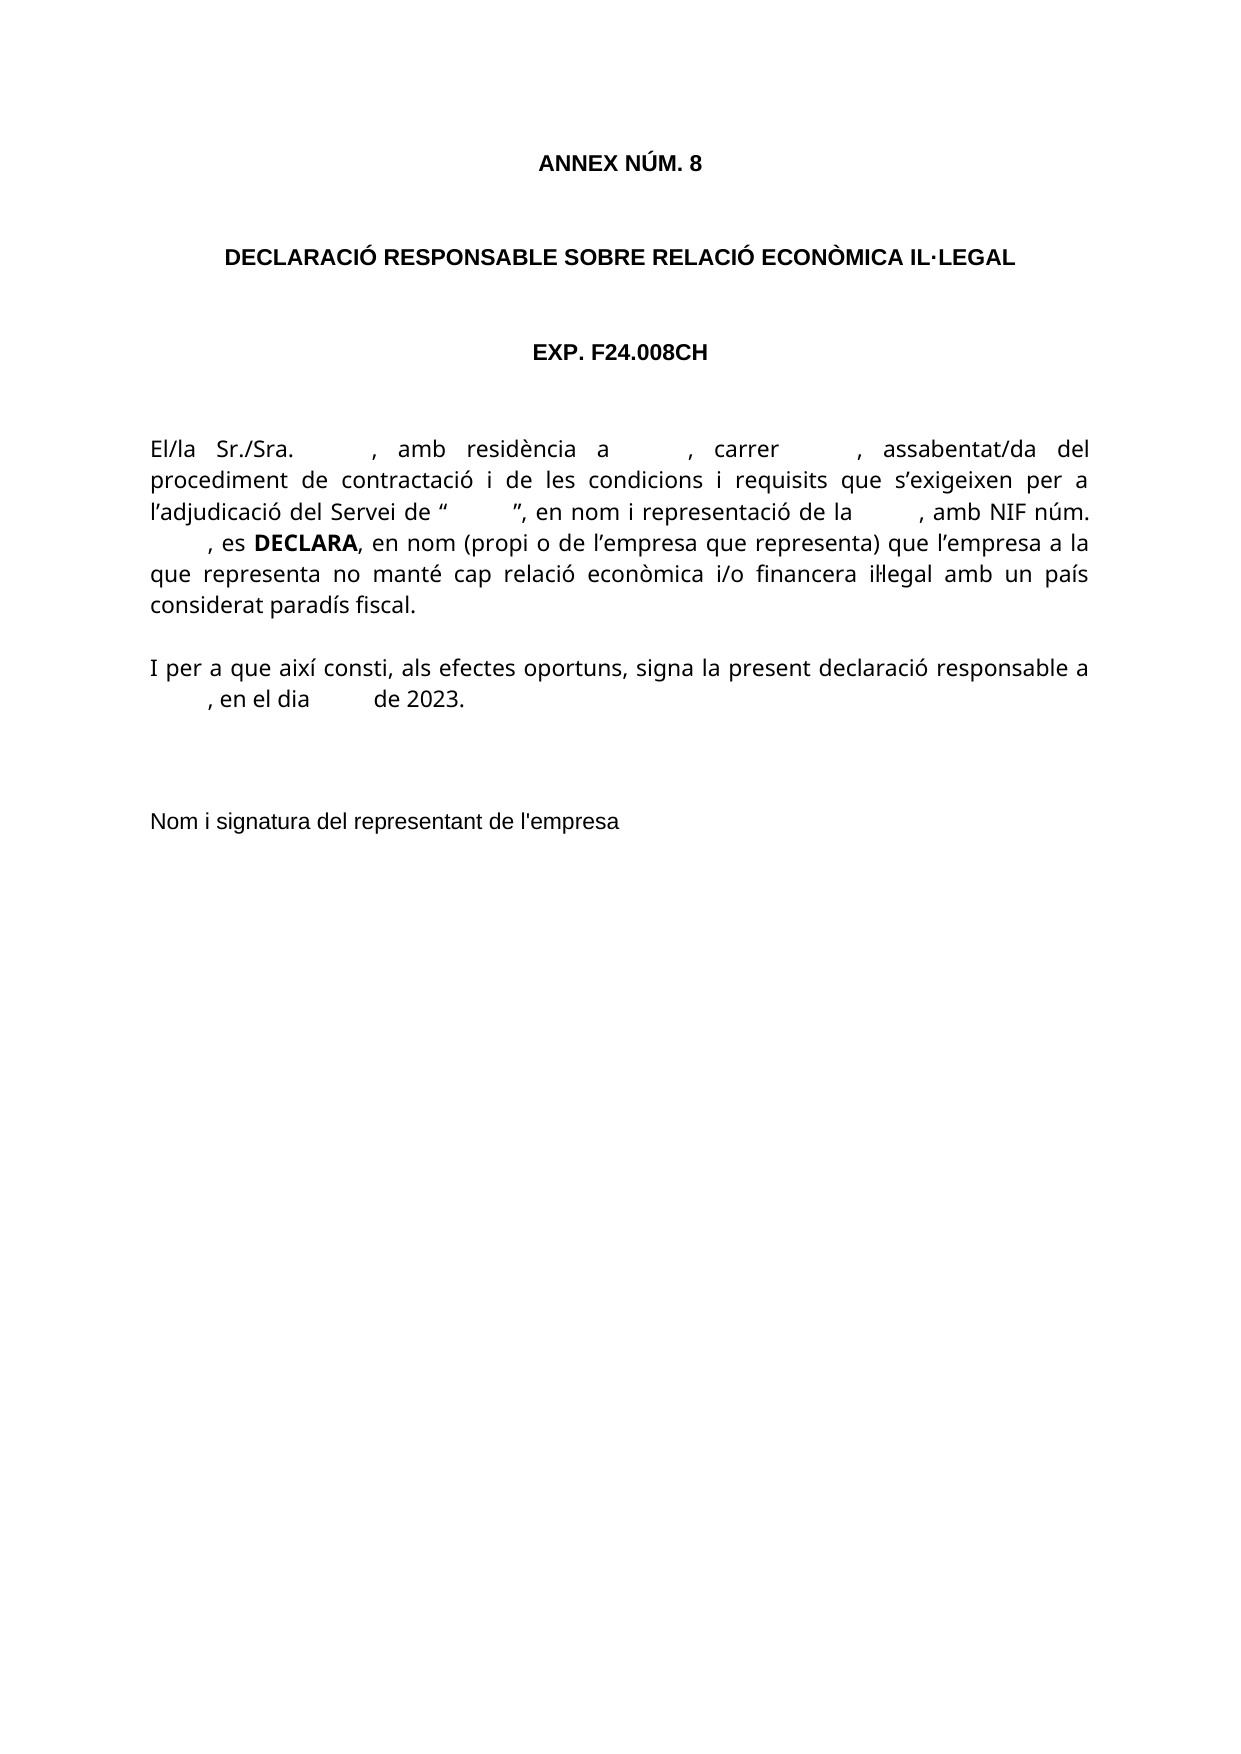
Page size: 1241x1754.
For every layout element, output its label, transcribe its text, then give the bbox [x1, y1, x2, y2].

text El/la Sr./Sra. , amb residència a , carrer , assabentat/da del procediment de contractació i de les condicions i requisits que s’exigeixen per a l’adjudicació del Servei de “ ”, en nom i representació de la , amb NIF núm. , es DECLARA, en nom (propi o de l’empresa que representa) que l’empresa a la que representa no manté cap relació econòmica i/o financera il·legal amb un país considerat paradís fiscal. [150, 433, 1090, 621]
text EXP. F24.008CH [150, 339, 1090, 365]
text ANNEX NÚM. 8 [150, 150, 1090, 176]
text DECLARACIÓ RESPONSABLE SOBRE RELACIÓ ECONÒMICA IL·LEGAL [150, 244, 1090, 271]
text I per a que així consti, als efectes oportuns, signa la present declaració responsable a , en el dia de 2023. [150, 652, 1090, 714]
text Nom i signatura del representant de l'empresa [150, 808, 1090, 834]
